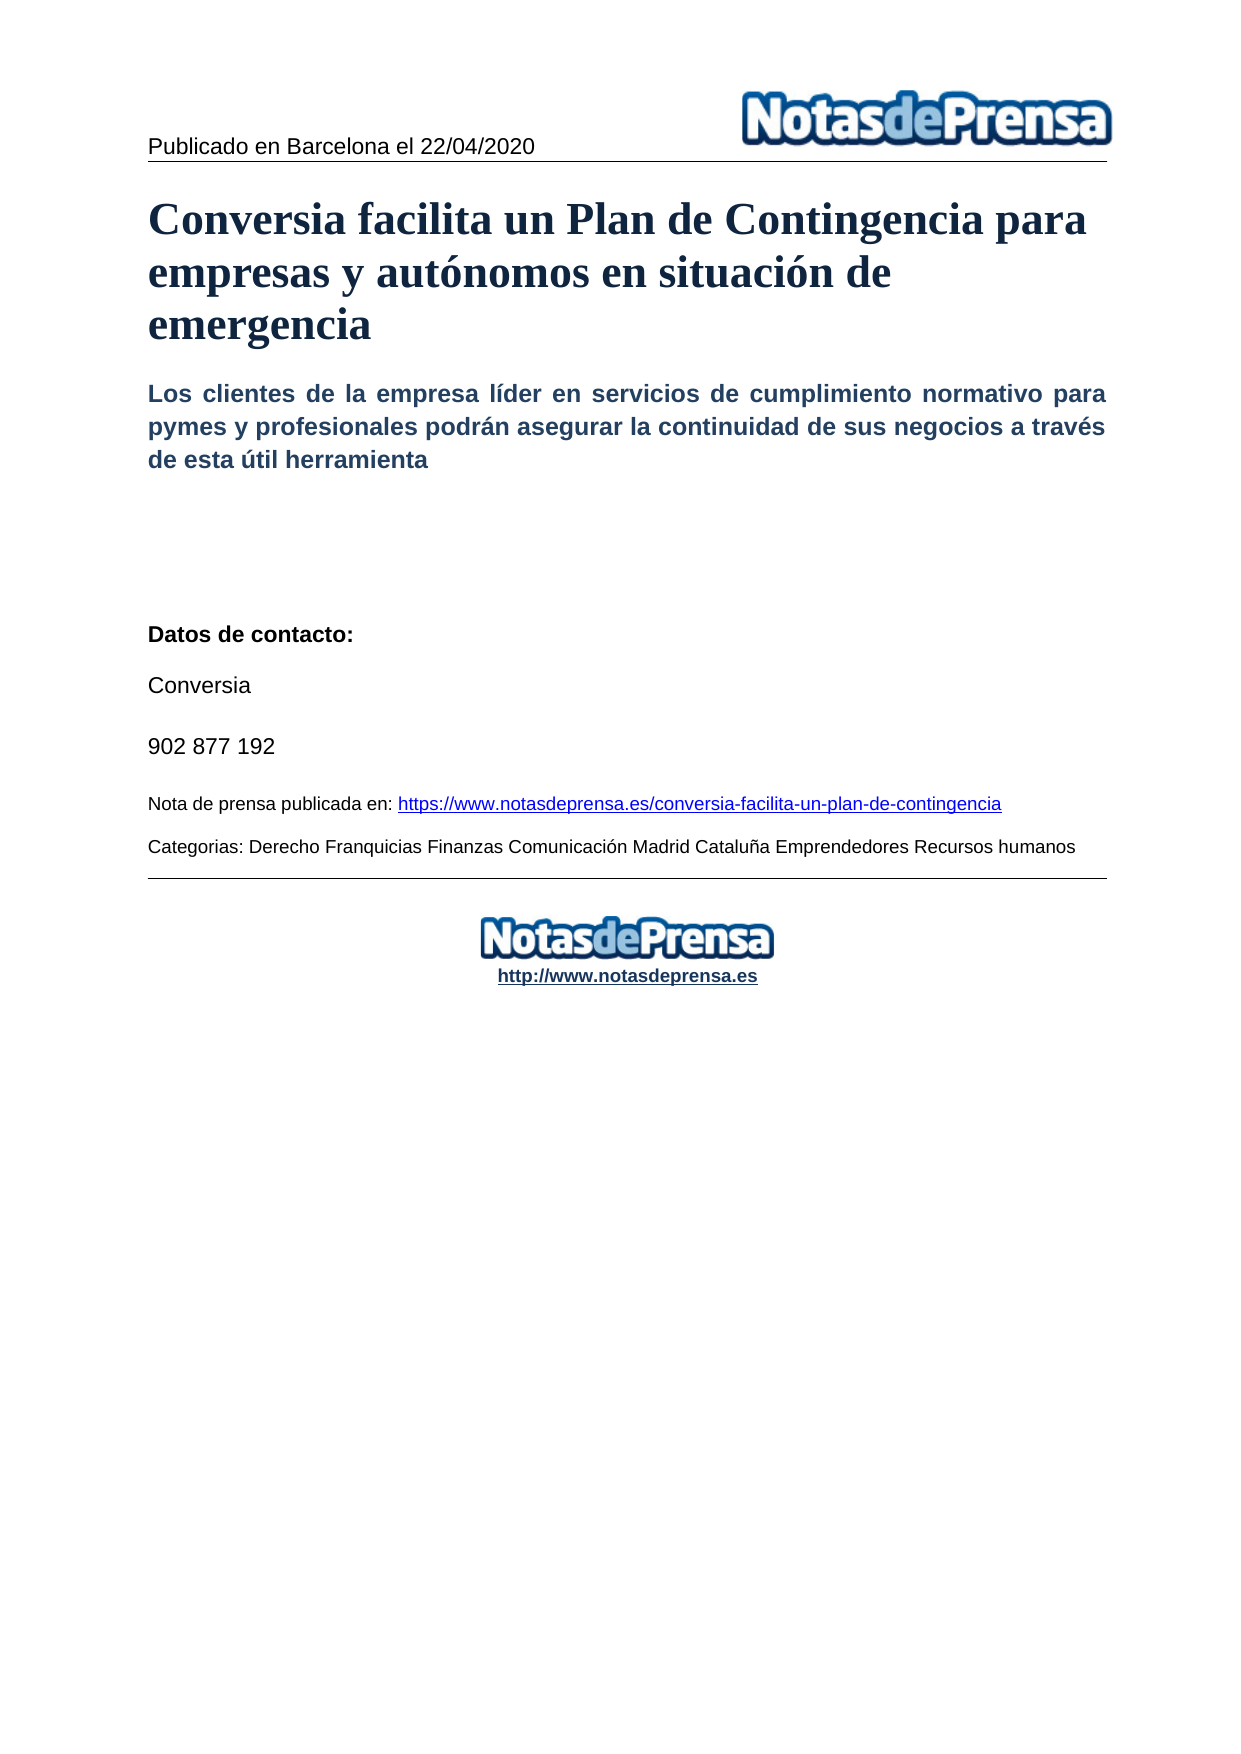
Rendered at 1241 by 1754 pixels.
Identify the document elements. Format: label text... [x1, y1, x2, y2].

picture [480, 915, 775, 961]
picture [742, 90, 1113, 148]
text 902 877 192 [148, 733, 1063, 759]
text Nota de prensa publicada en: https://www.notasdeprensa.es/conversia-facilita-un-plan-de-contingencia [148, 793, 1107, 814]
subtitle Conversia facilita un Plan de Contingencia para empresas y autónomos en situación de emergencia [148, 192, 1107, 350]
text Categorias: Derecho Franquicias Finanzas Comunicación Madrid Cataluña Emprendedores Recursos humanos [148, 835, 1107, 857]
subtitle Los clientes de la empresa líder en servicios de cumplimiento normativo para pymes y profesionales podrán asegurar la continuidad de sus negocios a través de esta útil herramienta [148, 379, 1107, 474]
text Datos de contacto: [148, 621, 1107, 647]
text Publicado en Barcelona el 22/04/2020 [148, 133, 1107, 161]
text http://www.notasdeprensa.es [148, 965, 1107, 986]
text Conversia [148, 672, 1063, 698]
